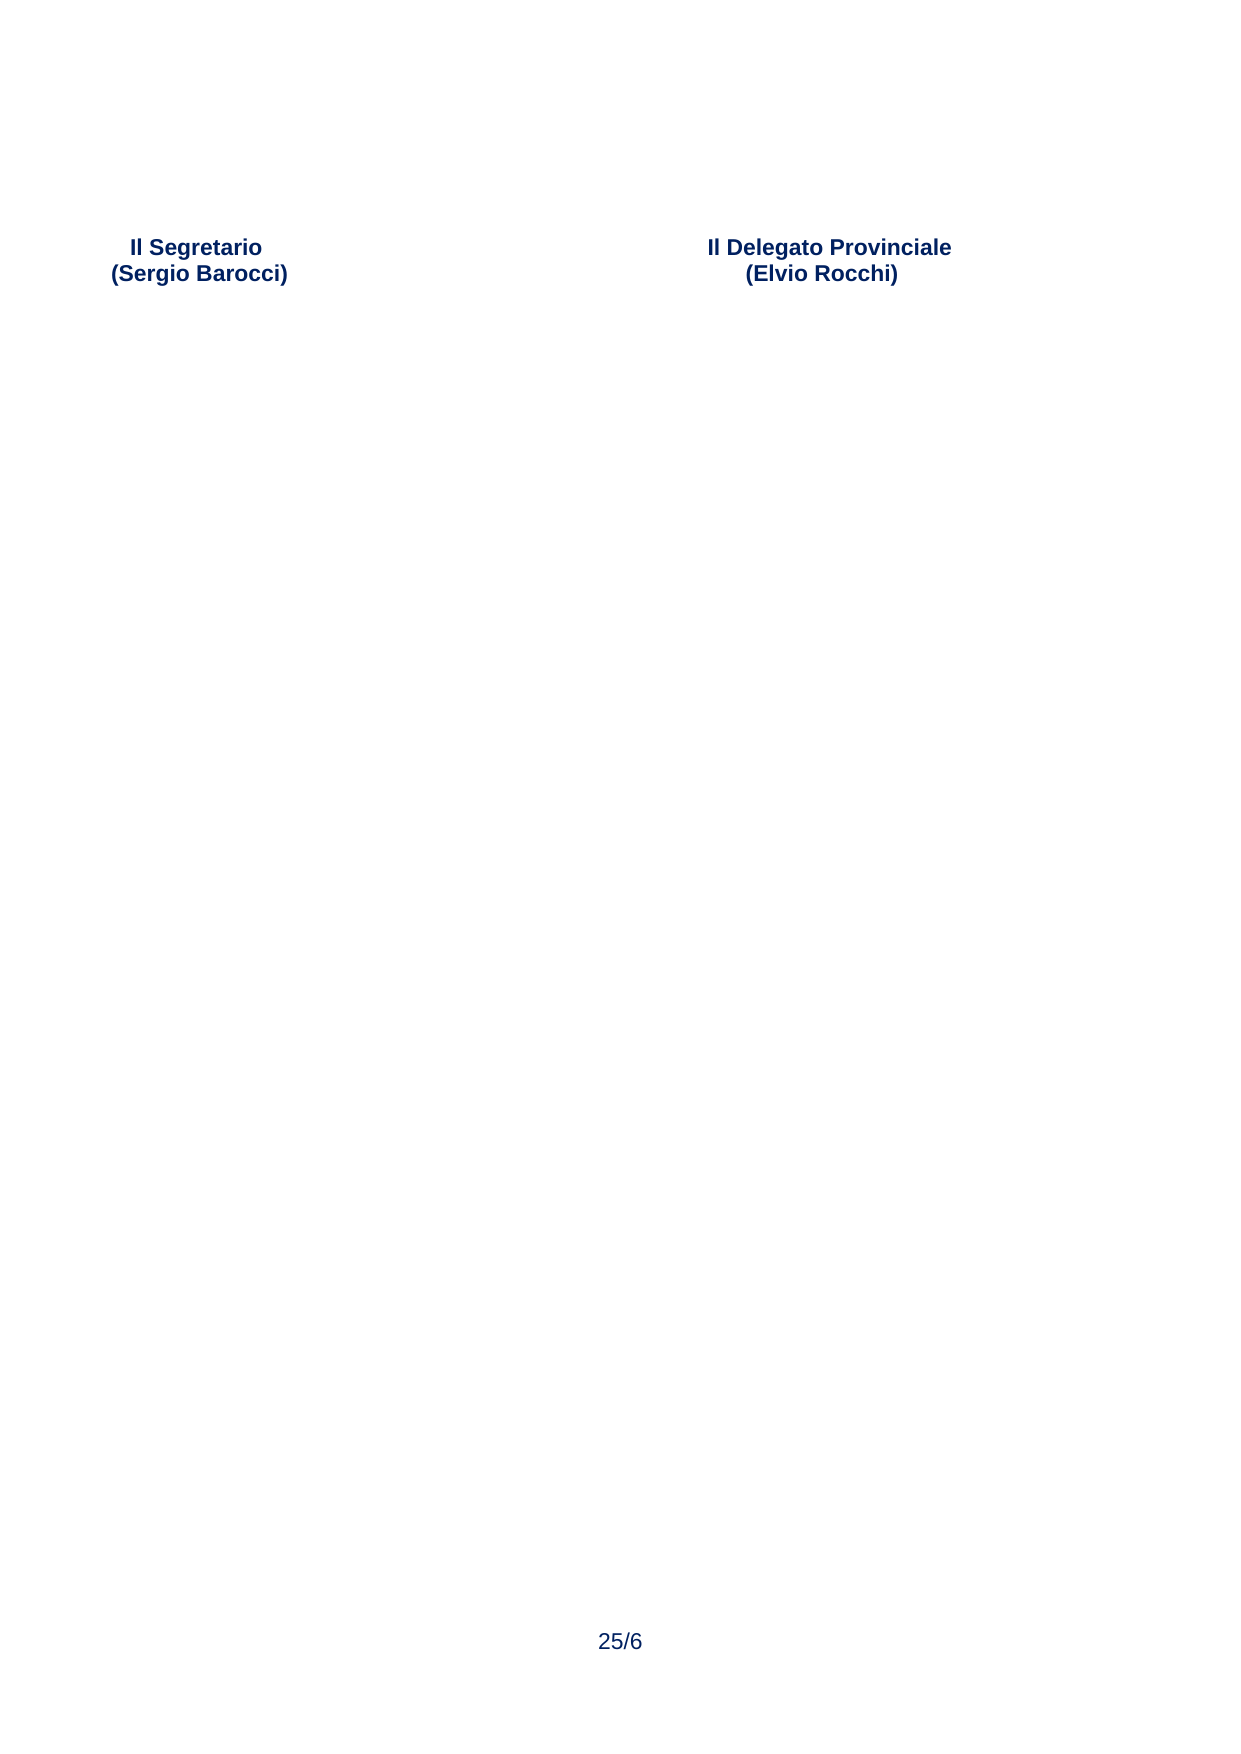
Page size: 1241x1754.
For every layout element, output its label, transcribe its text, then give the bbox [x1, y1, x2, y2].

table_header Il Delegato Provinciale (Elvio Rocchi) [700, 234, 1137, 287]
table_header Il Segretario (Sergio Barocci) [103, 234, 700, 287]
